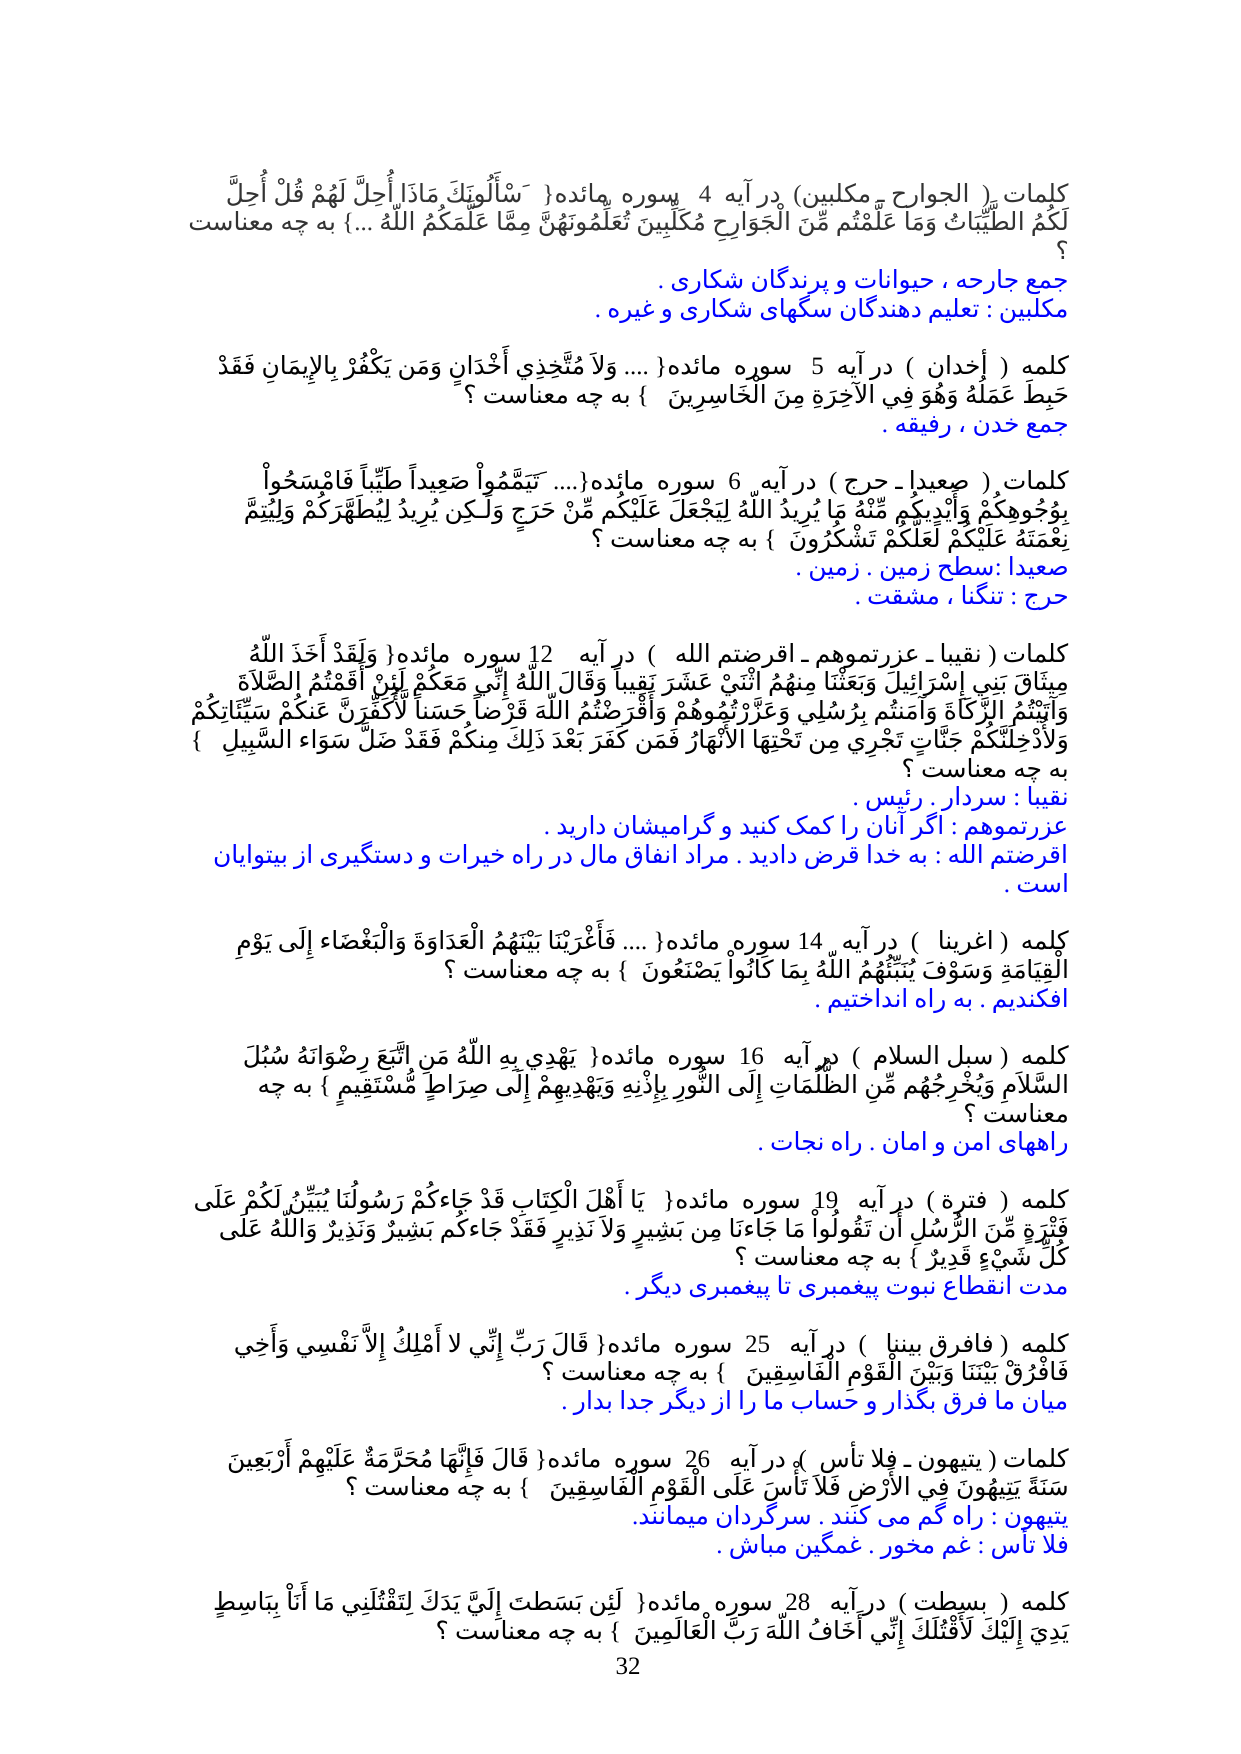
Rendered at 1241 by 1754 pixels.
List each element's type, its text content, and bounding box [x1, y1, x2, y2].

text نقیبا : سردار . رئیس . [187, 782, 1069, 811]
text جمع خدن ، رفیقه . [187, 409, 1069, 437]
text اقرضتم الله : به خدا قرض دادید . مراد انفاق مال در راه خیرات و دستگیری از بیتوایان است . [187, 840, 1069, 897]
text فلا تأس : غم مخور . غمگین مباش . [187, 1530, 1069, 1559]
text کلمه ( فافرق بیننا ) در آیه 25 سوره مائده{ قَالَ رَبِّ إِنِّي لا أَمْلِكُ إِلاَّ نَفْسِي وَأَخِي فَافْرُقْ بَيْنَنَا وَبَيْنَ الْقَوْمِ الْفَاسِقِينَ } به چه معناست ؟ [187, 1329, 1069, 1386]
text کلمه ( فترة ) در آیه 19 سوره مائده{ يَا أَهْلَ الْكِتَابِ قَدْ جَاءكُمْ رَسُولُنَا يُبَيِّنُ لَكُمْ عَلَى فَتْرَةٍ مِّنَ الرُّسُلِ أَن تَقُولُواْ مَا جَاءنَا مِن بَشِيرٍ وَلاَ نَذِيرٍ فَقَدْ جَاءكُم بَشِيرٌ وَنَذِيرٌ وَاللّهُ عَلَى كُلِّ شَيْءٍ قَدِيرٌ } به چه معناست ؟ [187, 1185, 1069, 1271]
text مکلبین : تعلیم دهندگان سگهای شکاری و غیره . [187, 294, 1069, 322]
text کلمه ( اغرینا ) در آیه 14 سوره مائده{ .... فَأَغْرَيْنَا بَيْنَهُمُ الْعَدَاوَةَ وَالْبَغْضَاء إِلَى يَوْمِ الْقِيَامَةِ وَسَوْفَ يُنَبِّئُهُمُ اللّهُ بِمَا كَانُواْ يَصْنَعُونَ } به چه معناست ؟ [187, 926, 1069, 984]
text جمع جارحه ، حیوانات و پرندگان شکاری . [187, 265, 1069, 294]
text کلمات ( الجوارح ـ مکلبین) در آیه 4 سوره مائده{ َسْأَلُونَكَ مَاذَا أُحِلَّ لَهُمْ قُلْ أُحِلَّ لَكُمُ الطَّيِّبَاتُ وَمَا عَلَّمْتُم مِّنَ الْجَوَارِحِ مُكَلِّبِينَ تُعَلِّمُونَهُنَّ مِمَّا عَلَّمَكُمُ اللّهُ ...} به چه معناست ؟ [187, 150, 1069, 265]
text کلمات ( صعیدا ـ حرج ) در آیه 6 سوره مائده{.... َتَيَمَّمُواْ صَعِيداً طَيِّباً فَامْسَحُواْ بِوُجُوهِكُمْ وَأَيْدِيكُم مِّنْهُ مَا يُرِيدُ اللّهُ لِيَجْعَلَ عَلَيْكُم مِّنْ حَرَجٍ وَلَـكِن يُرِيدُ لِيُطَهَّرَكُمْ وَلِيُتِمَّ نِعْمَتَهُ عَلَيْكُمْ لَعَلَّكُمْ تَشْكُرُونَ } به چه معناست ؟ [187, 466, 1069, 552]
text کلمه ( بسطت ) در آیه 28 سوره مائده{ لَئِن بَسَطتَ إِلَيَّ يَدَكَ لِتَقْتُلَنِي مَا أَنَاْ بِبَاسِطٍ يَدِيَ إِلَيْكَ لَأَقْتُلَكَ إِنِّي أَخَافُ اللّهَ رَبَّ الْعَالَمِينَ } به چه معناست ؟ [187, 1587, 1069, 1645]
text کلمه ( أخدان ) در آیه 5 سوره مائده{ .... وَلاَ مُتَّخِذِي أَخْدَانٍ وَمَن يَكْفُرْ بِالإِيمَانِ فَقَدْ حَبِطَ عَمَلُهُ وَهُوَ فِي الآخِرَةِ مِنَ الْخَاسِرِينَ } به چه معناست ؟ [187, 351, 1069, 409]
text راههای امن و امان . راه نجات . [187, 1127, 1069, 1156]
text عزرتموهم : اگر آنان را کمک کنید و گرامیشان دارید . [187, 811, 1069, 840]
text صعیدا :سطح زمین . زمین . [187, 552, 1069, 581]
text میان ما فرق بگذار و حساب ما را از دیگر جدا بدار . [187, 1386, 1069, 1415]
text کلمات ( نقیبا ـ عزرتموهم ـ اقرضتم الله ) در آیه 12 سوره مائده{ وَلَقَدْ أَخَذَ اللّهُ مِيثَاقَ بَنِي إِسْرَائِيلَ وَبَعَثْنَا مِنهُمُ اثْنَيْ عَشَرَ نَقِيباً وَقَالَ اللّهُ إِنِّي مَعَكُمْ لَئِنْ أَقَمْتُمُ الصَّلاَةَ وَآتَيْتُمُ الزَّكَاةَ وَآمَنتُم بِرُسُلِي وَعَزَّرْتُمُوهُمْ وَأَقْرَضْتُمُ اللّهَ قَرْضاً حَسَناً لَّأُكَفِّرَنَّ عَنكُمْ سَيِّئَاتِكُمْ وَلأُدْخِلَنَّكُمْ جَنَّاتٍ تَجْرِي مِن تَحْتِهَا الأَنْهَارُ فَمَن كَفَرَ بَعْدَ ذَلِكَ مِنكُمْ فَقَدْ ضَلَّ سَوَاء السَّبِيلِ } به چه معناست ؟ [187, 639, 1069, 782]
text یتیهون : راه گم می کنند . سرگردان میمانند. [187, 1501, 1069, 1530]
text کلمه ( سبل السلام ) در آیه 16 سوره مائده{ يَهْدِي بِهِ اللّهُ مَنِ اتَّبَعَ رِضْوَانَهُ سُبُلَ السَّلاَمِ وَيُخْرِجُهُم مِّنِ الظُّلُمَاتِ إِلَى النُّورِ بِإِذْنِهِ وَيَهْدِيهِمْ إِلَى صِرَاطٍ مُّسْتَقِيمٍ } به چه معناست ؟ [187, 1041, 1069, 1127]
text افکندیم . به راه انداختیم . [187, 984, 1069, 1012]
text مدت انقطاع نبوت پیغمبری تا پیغمبری دیگر . [187, 1271, 1069, 1300]
text کلمات ( یتیهون ـ فلا تأس ) در آیه 26 سوره مائده{ قَالَ فَإِنَّهَا مُحَرَّمَةٌ عَلَيْهِمْ أَرْبَعِينَ سَنَةً يَتِيهُونَ فِي الأَرْضِ فَلاَ تَأْسَ عَلَى الْقَوْمِ الْفَاسِقِينَ } به چه معناست ؟ [187, 1444, 1069, 1501]
text حرج : تنگنا ، مشقت . [187, 581, 1069, 610]
